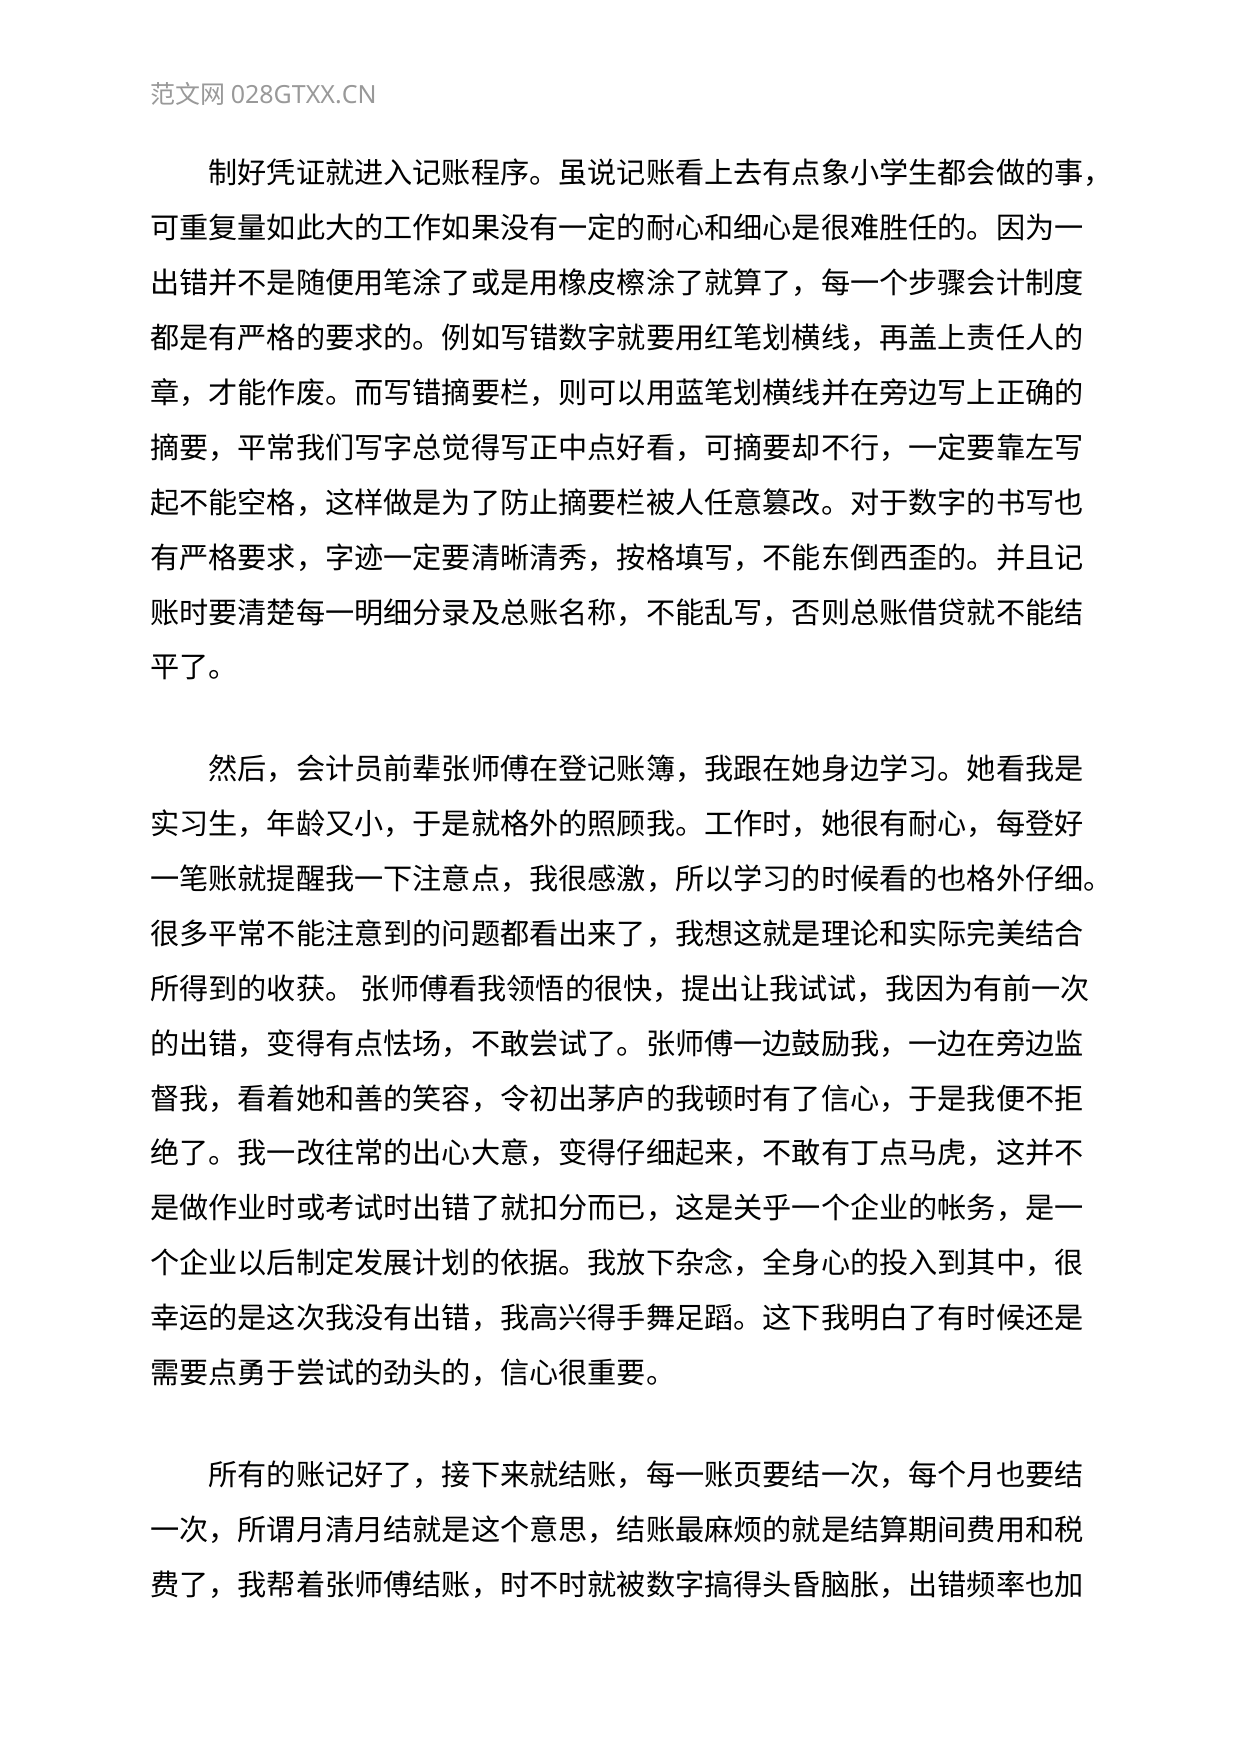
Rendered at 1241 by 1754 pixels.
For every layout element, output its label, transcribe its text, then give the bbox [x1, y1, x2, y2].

text 制好凭证就进入记账程序。虽说记账看上去有点象小学生都会做的事，可重复量如此大的工作如果没有一定的耐心和细心是很难胜任的。因为一出错并不是随便用笔涂了或是用橡皮檫涂了就算了，每一个步骤会计制度都是有严格的要求的。例如写错数字就要用红笔划横线，再盖上责任人的章，才能作废。而写错摘要栏，则可以用蓝笔划横线并在旁边写上正确的摘要，平常我们写字总觉得写正中点好看，可摘要却不行，一定要靠左写起不能空格，这样做是为了防止摘要栏被人任意篡改。对于数字的书写也有严格要求，字迹一定要清晰清秀，按格填写，不能东倒西歪的。并且记账时要清楚每一明细分录及总账名称，不能乱写，否则总账借贷就不能结平了。 [150, 150, 1090, 686]
text 然后，会计员前辈张师傅在登记账簿，我跟在她身边学习。她看我是实习生，年龄又小，于是就格外的照顾我。工作时，她很有耐心，每登好一笔账就提醒我一下注意点，我很感激，所以学习的时候看的也格外仔细。很多平常不能注意到的问题都看出来了，我想这就是理论和实际完美结合所得到的收获。 张师傅看我领悟的很快，提出让我试试，我因为有前一次的出错，变得有点怯场，不敢尝试了。张师傅一边鼓励我，一边在旁边监督我，看着她和善的笑容，令初出茅庐的我顿时有了信心，于是我便不拒绝了。我一改往常的出心大意，变得仔细起来，不敢有丁点马虎，这并不是做作业时或考试时出错了就扣分而已，这是关乎一个企业的帐务，是一个企业以后制定发展计划的依据。我放下杂念，全身心的投入到其中，很幸运的是这次我没有出错，我高兴得手舞足蹈。这下我明白了有时候还是需要点勇于尝试的劲头的，信心很重要。 [150, 746, 1090, 1392]
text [150, 1451, 1090, 1603]
